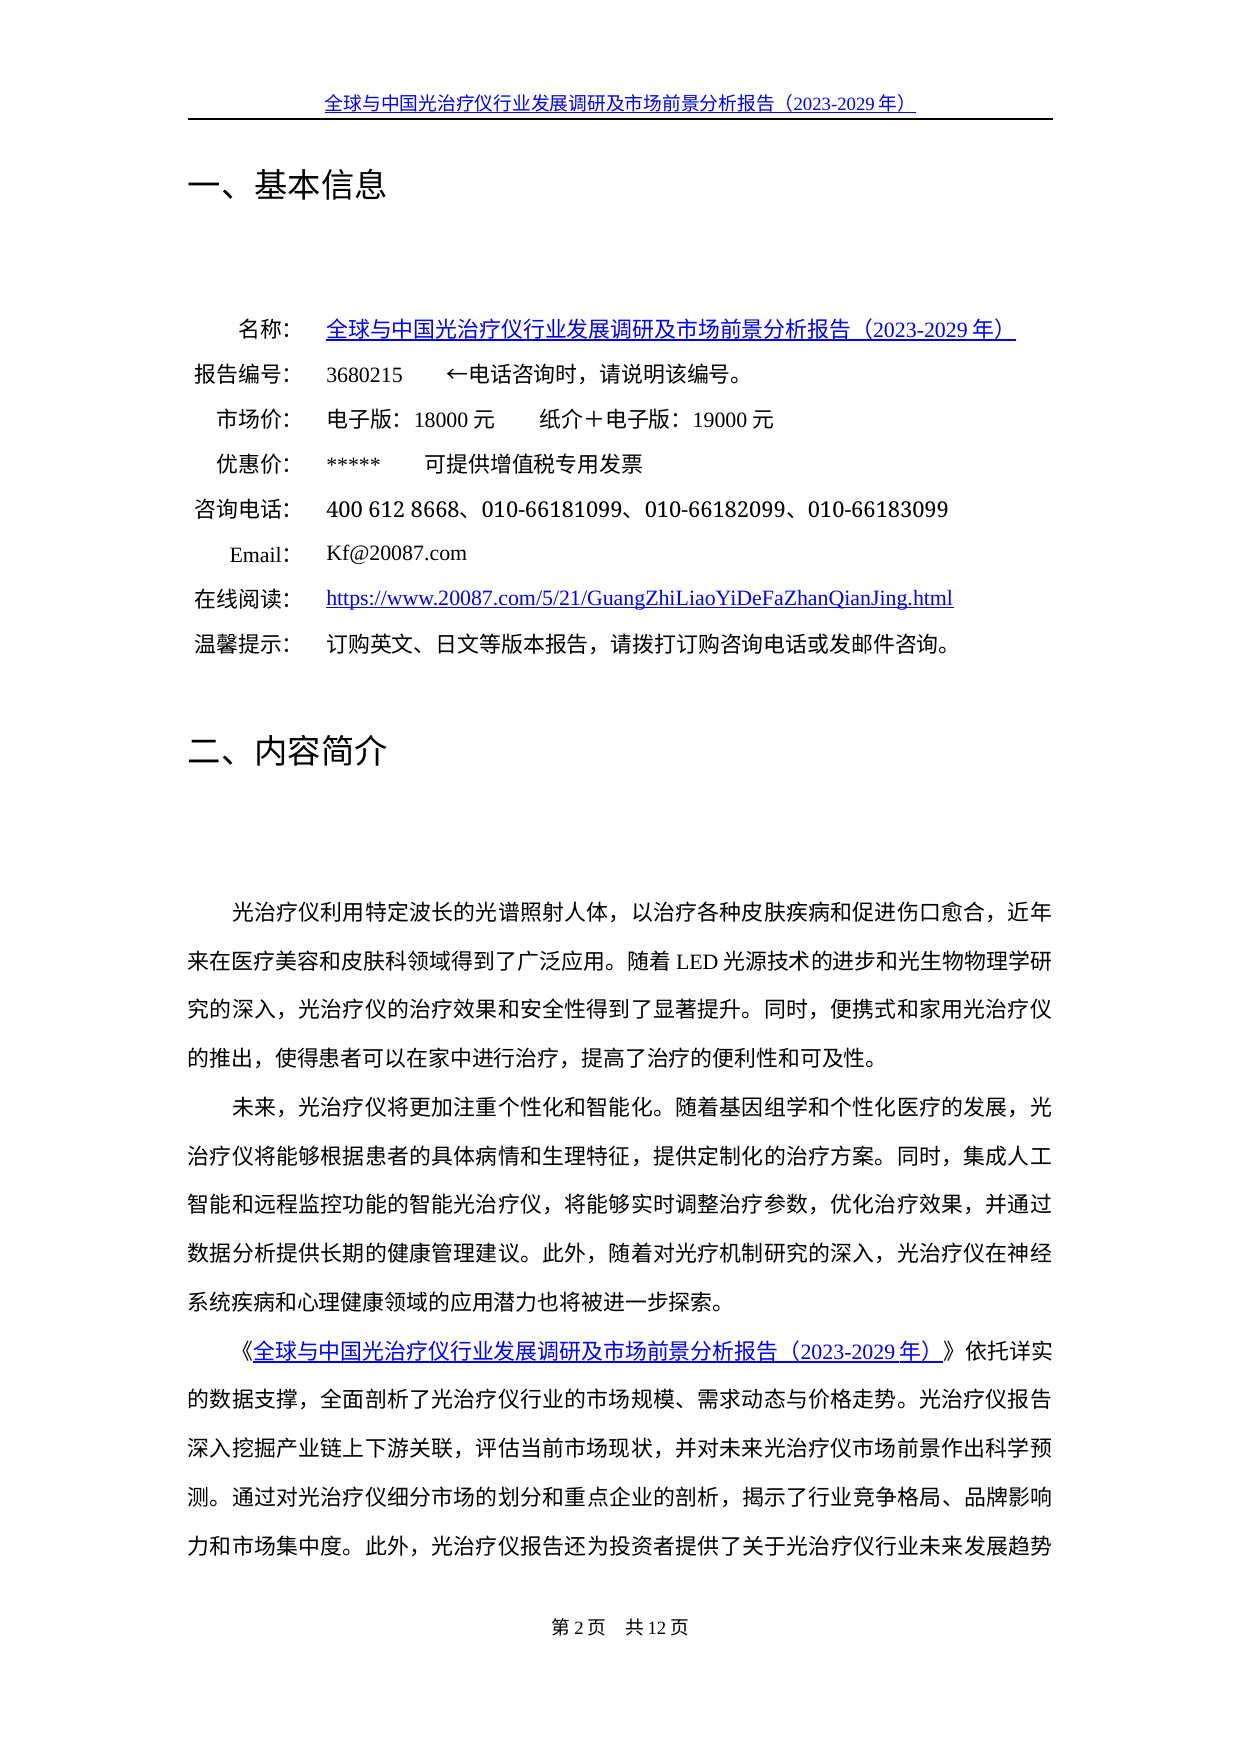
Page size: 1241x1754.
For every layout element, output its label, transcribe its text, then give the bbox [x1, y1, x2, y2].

table_cell 优惠价： [167, 447, 315, 492]
table_cell Email： [167, 537, 315, 582]
table_cell Kf@20087.com [315, 537, 1073, 582]
title 二、内容简介 [187, 717, 1053, 782]
table_cell 400 612 8668、010-66181099、010-66182099、010-66183099 [315, 492, 1073, 537]
table_header 名称： [167, 312, 315, 357]
table_cell 在线阅读： [167, 582, 315, 627]
table_cell 咨询电话： [167, 492, 315, 537]
table_cell [315, 582, 1073, 627]
table_cell 报告编号： [167, 357, 315, 402]
table_header 全球与中国光治疗仪行业发展调研及市场前景分析报告（2023-2029年） [315, 312, 1073, 357]
table_cell 订购英文、日文等版本报告，请拨打订购咨询电话或发邮件咨询。 [315, 627, 1073, 672]
title 一、基本信息 [187, 150, 1053, 215]
table_cell 温馨提示： [167, 627, 315, 672]
table_cell 市场价： [167, 402, 315, 447]
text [187, 894, 1053, 1561]
table_cell 电子版：18000 元 纸介＋电子版：19000 元 [315, 402, 1073, 447]
table_cell ***** 可提供增值税专用发票 [315, 447, 1073, 492]
table_cell 3680215 ←电话咨询时，请说明该编号。 [315, 357, 1073, 402]
